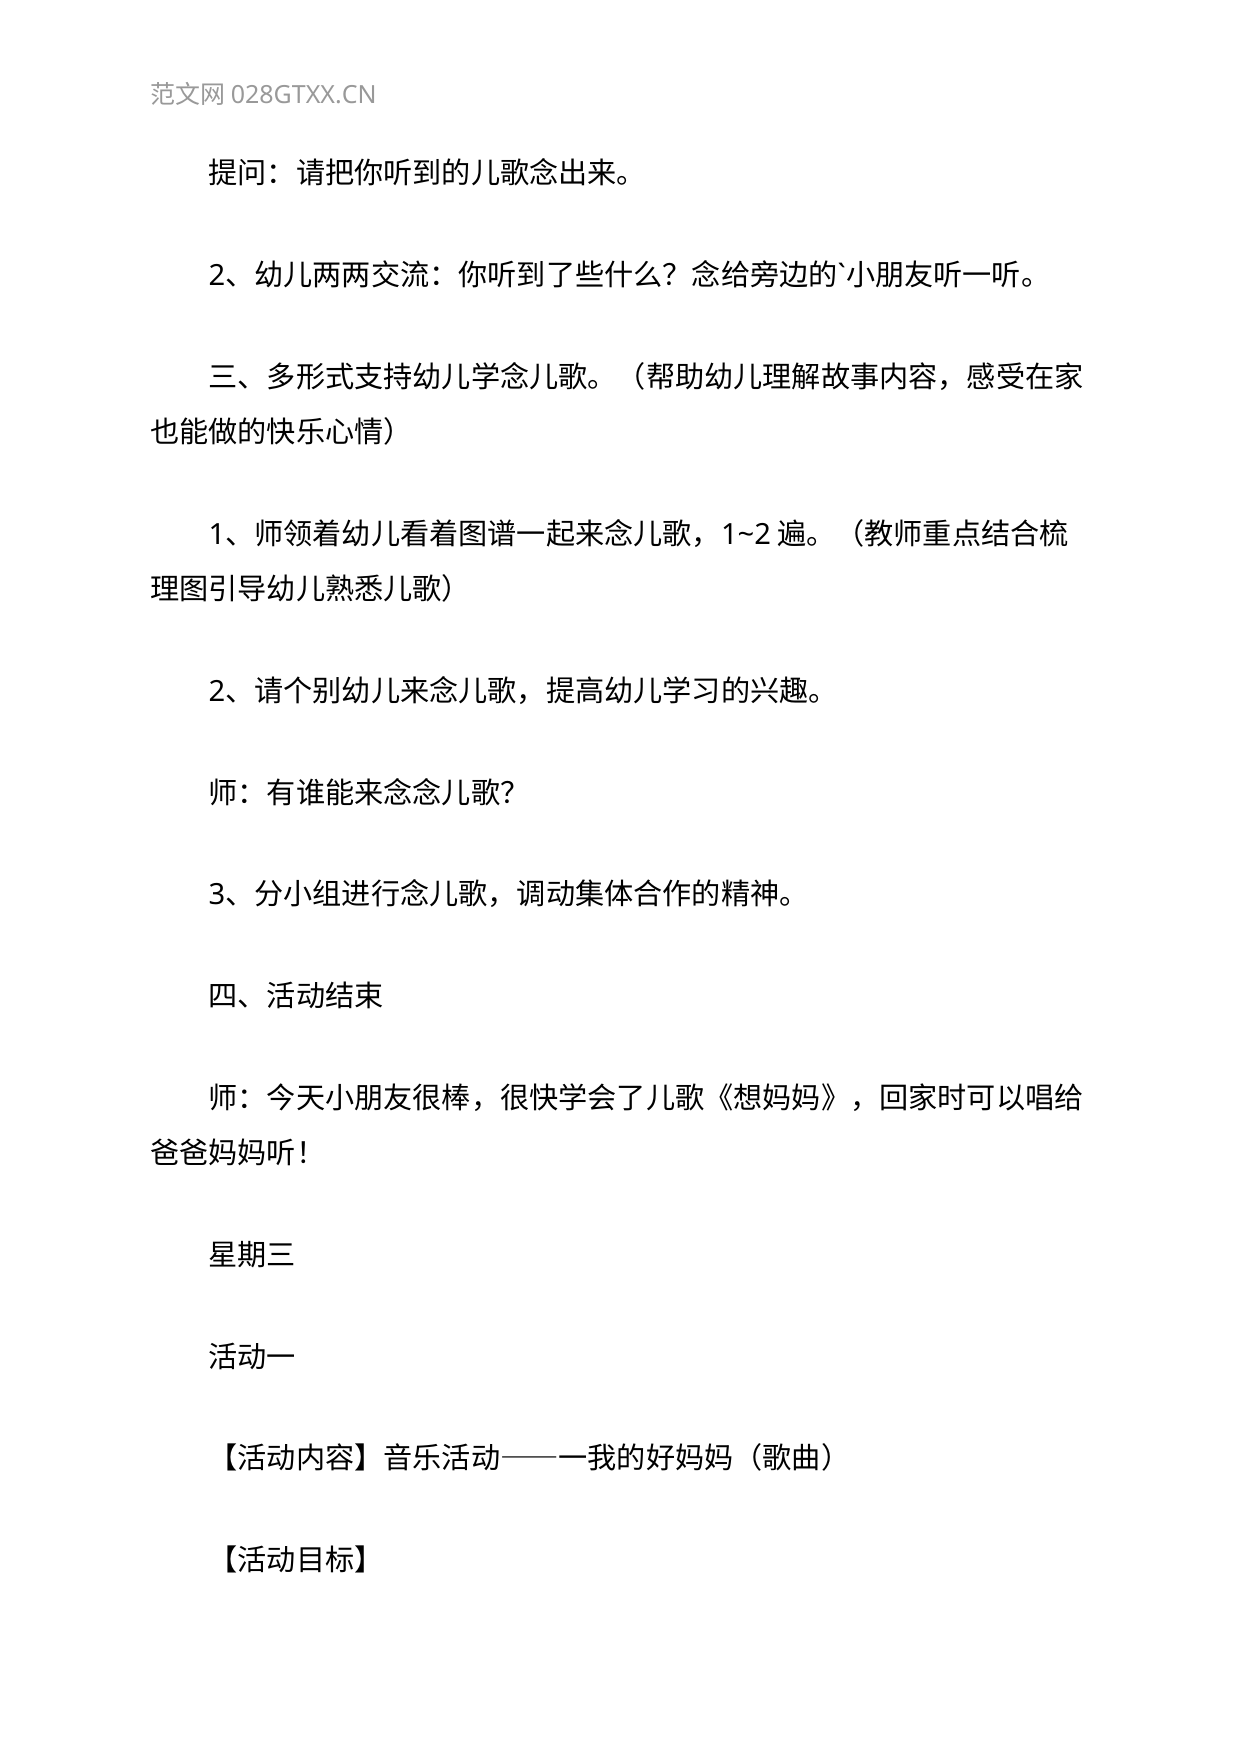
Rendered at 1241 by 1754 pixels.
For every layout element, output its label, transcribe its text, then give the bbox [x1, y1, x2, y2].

text 【活动目标】 [150, 1537, 1090, 1579]
text 四、活动结束 [150, 973, 1090, 1015]
text 活动一 [150, 1333, 1090, 1375]
text 【活动内容】音乐活动——一我的好妈妈（歌曲） [150, 1435, 1090, 1477]
text 三、多形式支持幼儿学念儿歌。（帮助幼儿理解故事内容，感受在家也能做的快乐心情） [150, 354, 1090, 451]
text 提问：请把你听到的儿歌念出来。 [150, 150, 1090, 192]
text 师：有谁能来念念儿歌？ [150, 769, 1090, 811]
text 1、师领着幼儿看着图谱一起来念儿歌，1~2遍。（教师重点结合梳理图引导幼儿熟悉儿歌） [150, 510, 1090, 608]
text 2、幼儿两两交流：你听到了些什么？念给旁边的`小朋友听一听。 [150, 252, 1090, 294]
text 3、分小组进行念儿歌，调动集体合作的精神。 [150, 871, 1090, 913]
text 2、请个别幼儿来念儿歌，提高幼儿学习的兴趣。 [150, 667, 1090, 709]
text 星期三 [150, 1231, 1090, 1274]
text 师：今天小朋友很棒，很快学会了儿歌《想妈妈》，回家时可以唱给爸爸妈妈听！ [150, 1075, 1090, 1172]
